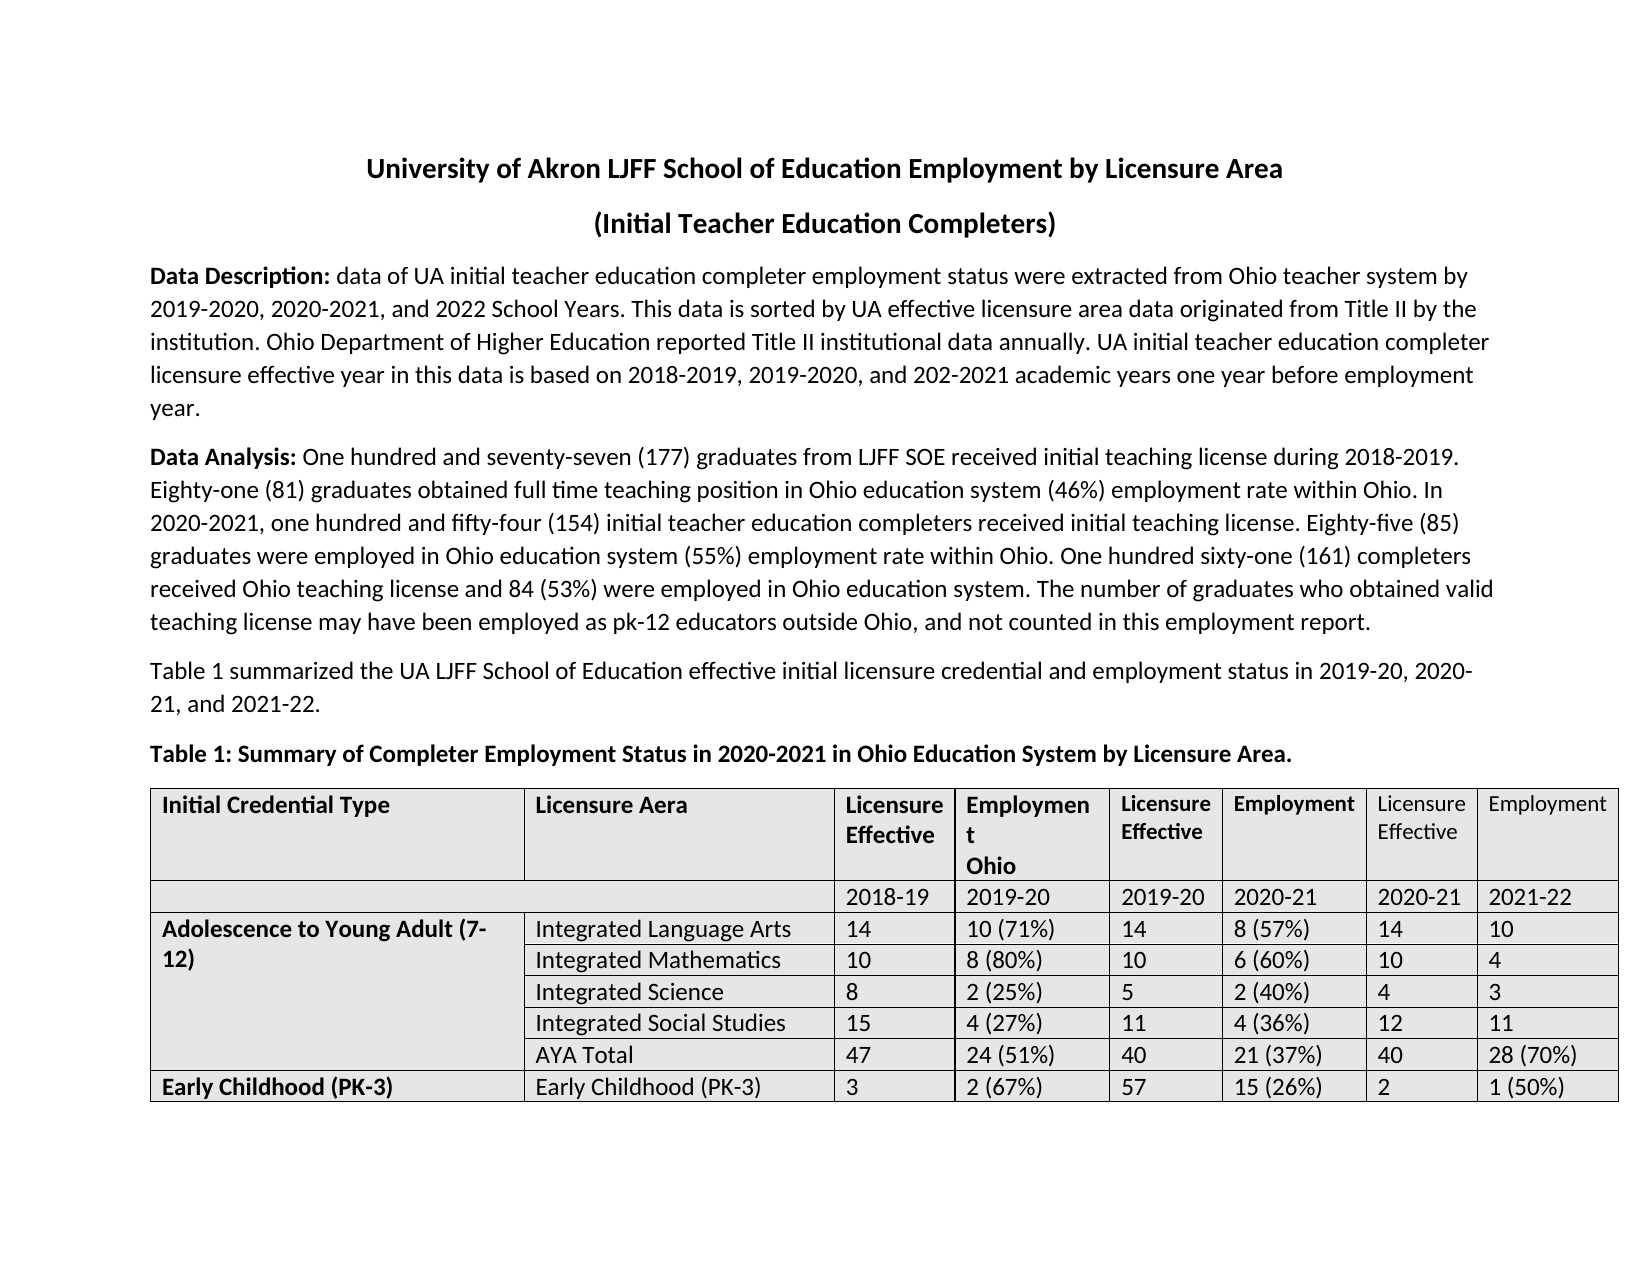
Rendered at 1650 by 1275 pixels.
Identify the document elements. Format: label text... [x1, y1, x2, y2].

table_cell 10 [1110, 945, 1222, 975]
table_cell 4 (36%) [1223, 1008, 1366, 1038]
table_cell 15 (26%) [1223, 1071, 1366, 1101]
table_cell 2019-20 [1110, 881, 1222, 912]
table_cell 24 (51%) [956, 1039, 1109, 1070]
table_header Licensure Aera [525, 789, 834, 880]
text University of Akron LJFF School of Education Employment by Licensure Area [150, 150, 1500, 186]
table_cell 40 [1367, 1039, 1477, 1070]
table_cell 5 [1110, 976, 1222, 1007]
table_header Licensure Effective [1110, 789, 1222, 880]
table_cell 2021-22 [1478, 881, 1618, 912]
table_header Licensure Effective [835, 789, 954, 880]
table_cell 8 [835, 976, 954, 1007]
table_cell 57 [1110, 1071, 1222, 1101]
table_cell 4 [1367, 976, 1477, 1007]
table_cell 28 (70%) [1478, 1039, 1618, 1070]
table_cell 11 [1110, 1008, 1222, 1038]
table_cell 6 (60%) [1223, 945, 1366, 975]
text (Initial Teacher Education Completers) [150, 205, 1500, 241]
text Data Description: data of UA initial teacher education completer employment status were extracted from Ohio teacher system by 2019-2020, 2020-2021, and 2022 School Years. This data is sorted by UA effective licensure area data originated from Title II by the institution. Ohio Department of Higher Education reported Title II institutional data annually. UA initial teacher education completer licensure effective year in this data is based on 2018-2019, 2019-2020, and 202-2021 academic years one year before employment year. [150, 260, 1500, 422]
table_cell AYA Total [525, 1039, 834, 1070]
table_cell 8 (80%) [956, 945, 1109, 975]
table_cell Early Childhood (PK-3) [151, 1071, 524, 1101]
table_header Employment [1223, 789, 1366, 880]
table_cell [151, 881, 834, 912]
table_cell 10 [835, 945, 954, 975]
table_cell 11 [1478, 1008, 1618, 1038]
table_cell 3 [1478, 976, 1618, 1007]
table_cell 4 [1478, 945, 1618, 975]
table_cell 47 [835, 1039, 954, 1070]
table_cell 15 [835, 1008, 954, 1038]
table_cell 10 [1478, 913, 1618, 943]
table_cell Adolescence to Young Adult (7-12) [151, 913, 524, 1070]
table_cell 2018-19 [835, 881, 954, 912]
table_cell 10 [1367, 945, 1477, 975]
text Data Analysis: One hundred and seventy-seven (177) graduates from LJFF SOE received initial teaching license during 2018-2019. Eighty-one (81) graduates obtained full time teaching position in Ohio education system (46%) employment rate within Ohio. In 2020-2021, one hundred and fifty-four (154) initial teacher education completers received initial teaching license. Eighty-five (85) graduates were employed in Ohio education system (55%) employment rate within Ohio. One hundred sixty-one (161) completers received Ohio teaching license and 84 (53%) were employed in Ohio education system. The number of graduates who obtained valid teaching license may have been employed as pk-12 educators outside Ohio, and not counted in this employment report. [150, 441, 1500, 637]
table_cell 40 [1110, 1039, 1222, 1070]
table_cell 2 [1367, 1071, 1477, 1101]
table_cell 3 [835, 1071, 954, 1101]
table_cell 2 (25%) [956, 976, 1109, 1007]
table_cell Early Childhood (PK-3) [525, 1071, 834, 1101]
table_cell 21 (37%) [1223, 1039, 1366, 1070]
text Table 1: Summary of Completer Employment Status in 2020-2021 in Ohio Education System by Licensure Area. [150, 738, 1500, 769]
table_cell 4 (27%) [956, 1008, 1109, 1038]
table_cell 14 [1367, 913, 1477, 943]
table_cell 1 (50%) [1478, 1071, 1618, 1101]
table_cell Integrated Science [525, 976, 834, 1007]
table_header Employment [1478, 789, 1618, 880]
table_cell 2 (67%) [956, 1071, 1109, 1101]
table_cell 2 (40%) [1223, 976, 1366, 1007]
table_cell 2020-21 [1367, 881, 1477, 912]
table_cell 2019-20 [956, 881, 1109, 912]
table_cell 2020-21 [1223, 881, 1366, 912]
table_cell Integrated Language Arts [525, 913, 834, 943]
table_cell 14 [835, 913, 954, 943]
table_header Employment Ohio [956, 789, 1109, 880]
table_cell 12 [1367, 1008, 1477, 1038]
table_cell 8 (57%) [1223, 913, 1366, 943]
table_header Licensure Effective [1367, 789, 1477, 880]
table_cell 10 (71%) [956, 913, 1109, 943]
table_cell Integrated Mathematics [525, 945, 834, 975]
table_cell 14 [1110, 913, 1222, 943]
table_header Initial Credential Type [151, 789, 524, 880]
text Table 1 summarized the UA LJFF School of Education effective initial licensure credential and employment status in 2019-20, 2020-21, and 2021-22. [150, 656, 1500, 719]
table_cell Integrated Social Studies [525, 1008, 834, 1038]
